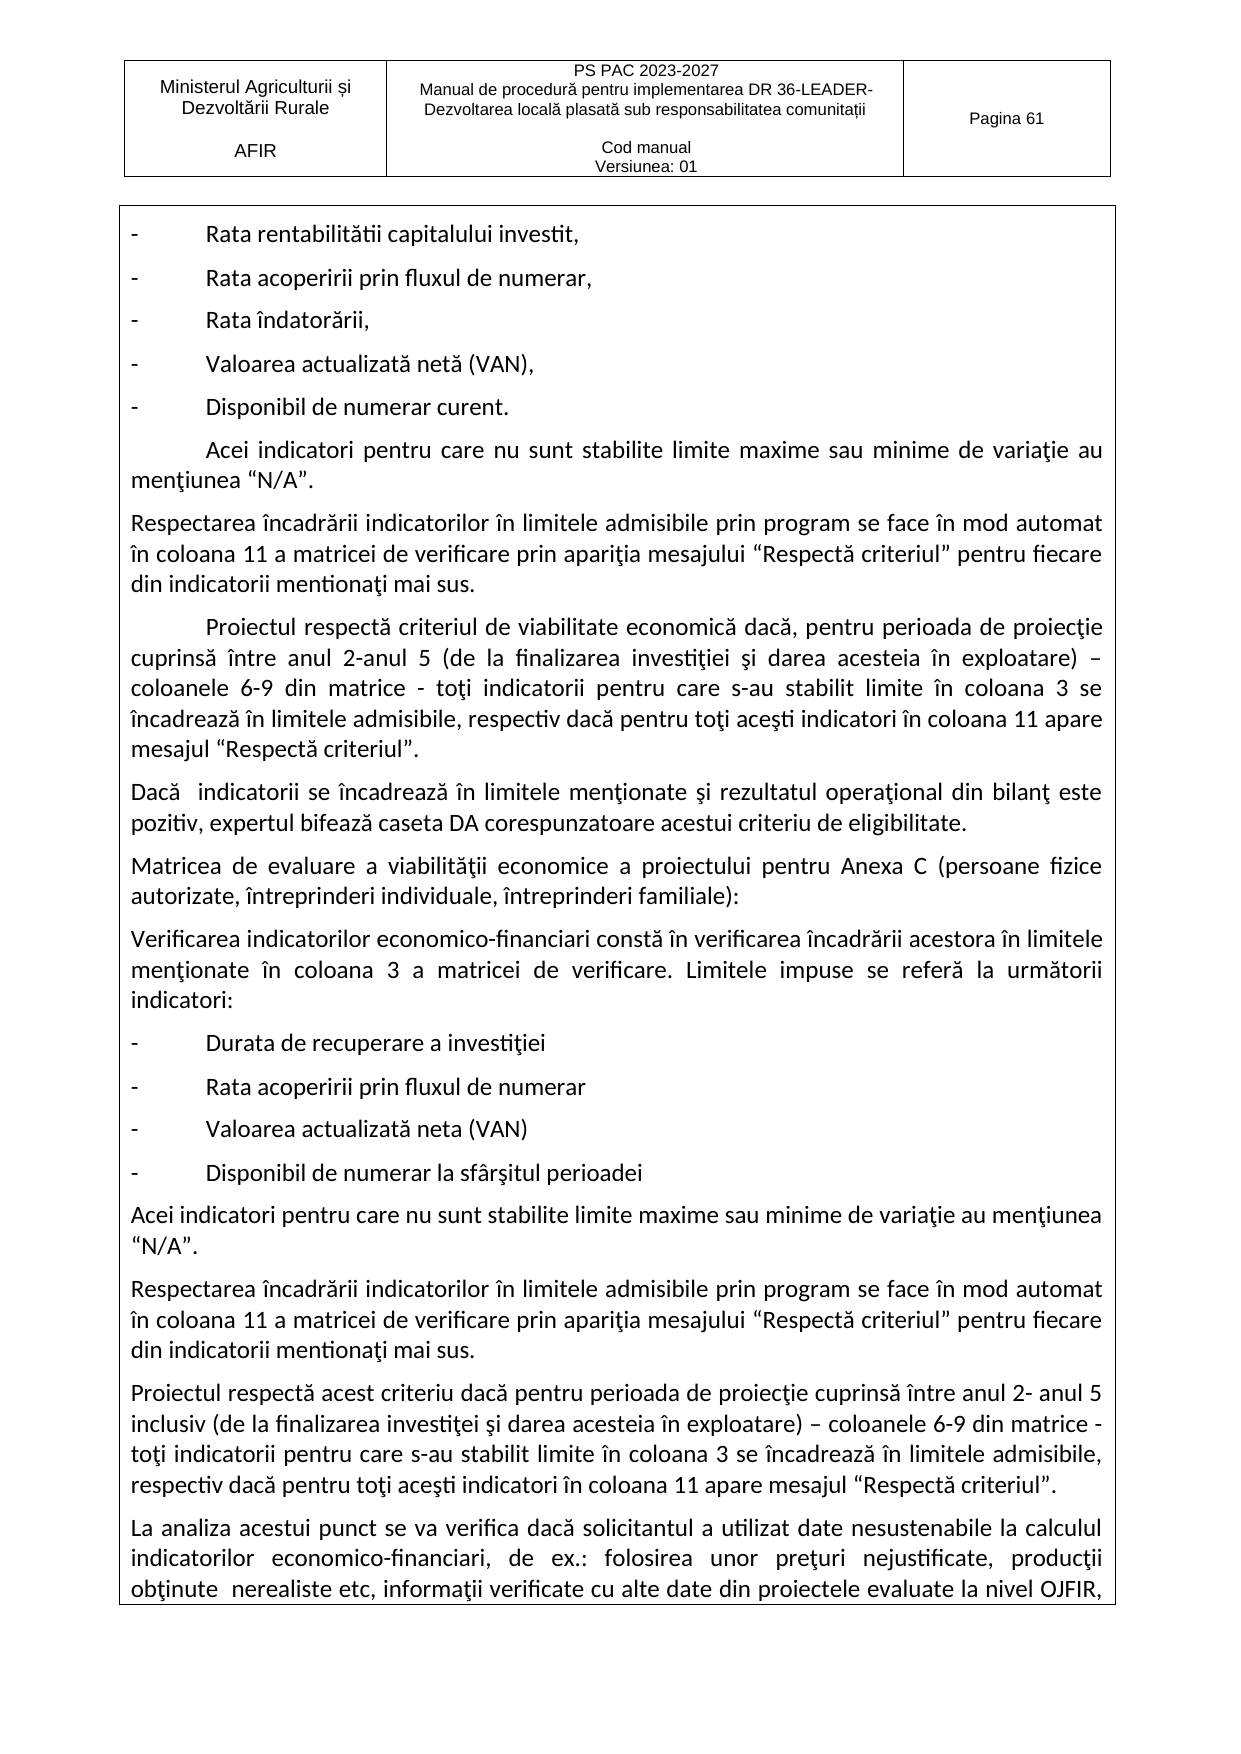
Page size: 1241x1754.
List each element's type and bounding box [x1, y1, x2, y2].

table_cell [120, 206, 1115, 1603]
